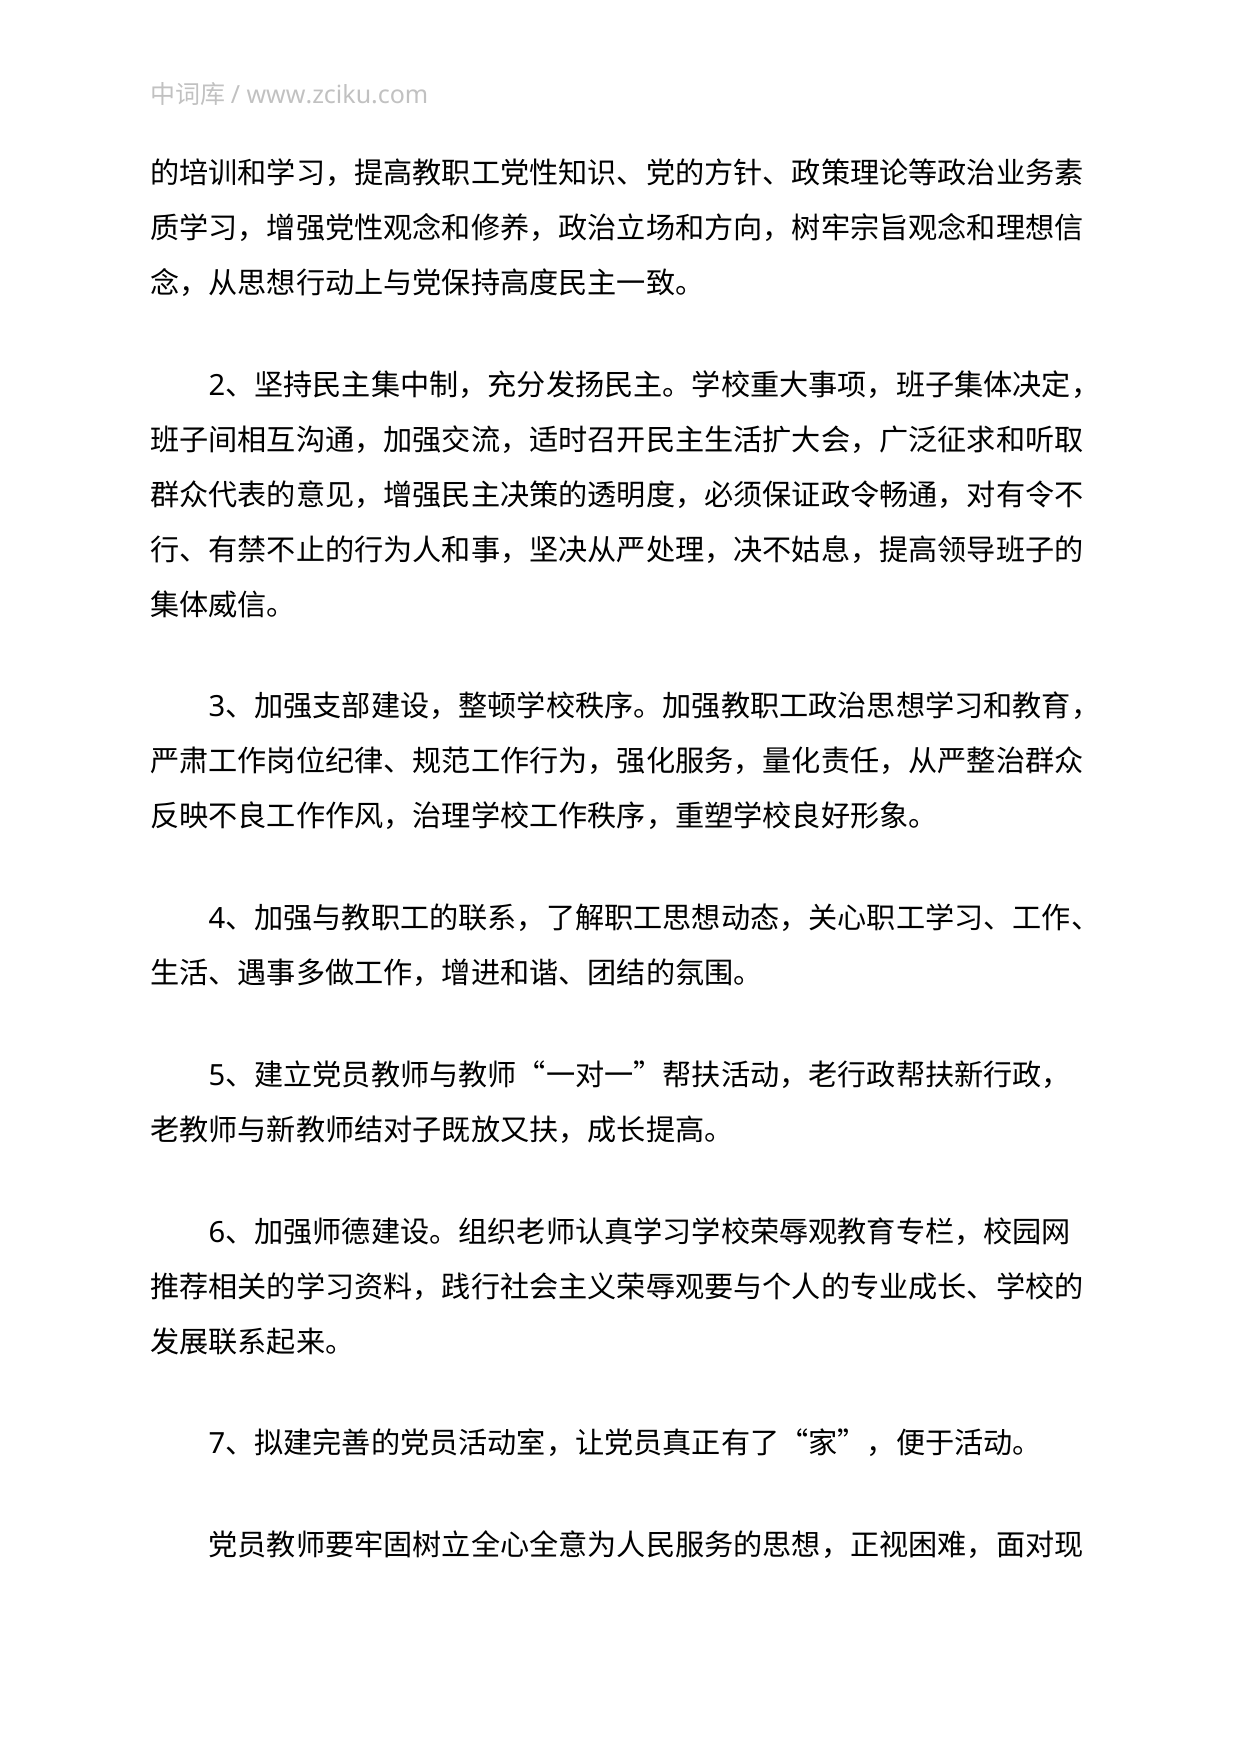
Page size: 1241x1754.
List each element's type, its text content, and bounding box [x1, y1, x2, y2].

text 6、加强师德建设。组织老师认真学习学校荣辱观教育专栏，校园网推荐相关的学习资料，践行社会主义荣辱观要与个人的专业成长、学校的发展联系起来。 [150, 1208, 1090, 1360]
text 7、拟建完善的党员活动室，让党员真正有了“家”，便于活动。 [150, 1420, 1090, 1462]
text 4、加强与教职工的联系，了解职工思想动态，关心职工学习、工作、生活、遇事多做工作，增进和谐、团结的氛围。 [150, 895, 1090, 992]
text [150, 1522, 1090, 1564]
text 2、坚持民主集中制，充分发扬民主。学校重大事项，班子集体决定，班子间相互沟通，加强交流，适时召开民主生活扩大会，广泛征求和听取群众代表的意见，增强民主决策的透明度，必须保证政令畅通，对有令不行、有禁不止的行为人和事，坚决从严处理，决不姑息，提高领导班子的集体威信。 [150, 362, 1090, 623]
text 5、建立党员教师与教师“一对一”帮扶活动，老行政帮扶新行政，老教师与新教师结对子既放又扶，成长提高。 [150, 1051, 1090, 1149]
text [150, 150, 1090, 302]
text 3、加强支部建设，整顿学校秩序。加强教职工政治思想学习和教育，严肃工作岗位纪律、规范工作行为，强化服务，量化责任，从严整治群众反映不良工作作风，治理学校工作秩序，重塑学校良好形象。 [150, 683, 1090, 835]
